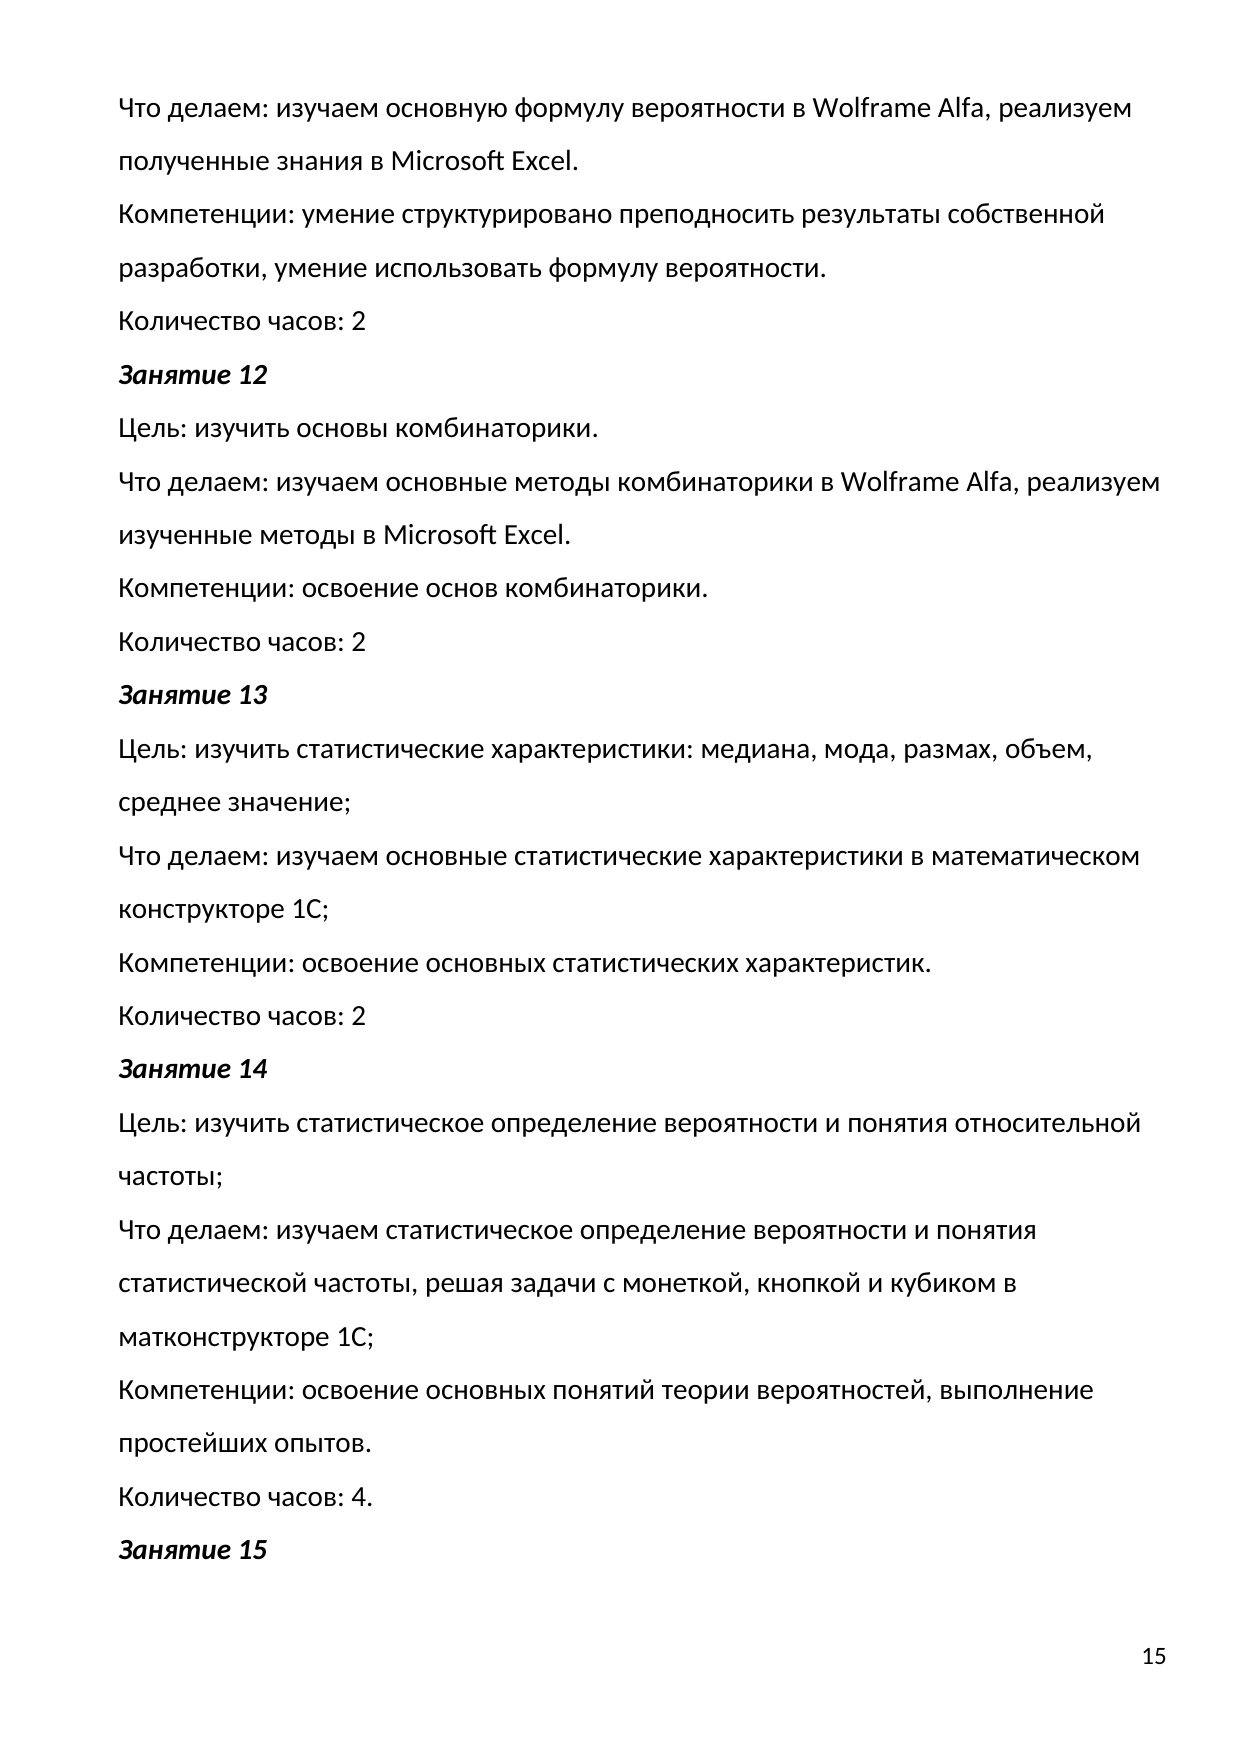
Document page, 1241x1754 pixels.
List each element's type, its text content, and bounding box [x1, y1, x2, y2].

text Компетенции: освоение основных статистических характеристик. [118, 944, 1166, 979]
text Что делаем: изучаем основные статистические характеристики в математическом конструкторе 1С; [118, 837, 1166, 926]
text Компетенции: умение структурировано преподносить результаты собственной разработки, умение использовать формулу вероятности. [118, 196, 1166, 284]
text Что делаем: изучаем основные методы комбинаторики в Wolframe Alfa, реализуем изученные методы в Microsoft Excel. [118, 463, 1166, 552]
text Занятие 15 [118, 1531, 1166, 1567]
text Занятие 13 [118, 676, 1166, 712]
text Занятие 12 [118, 356, 1166, 391]
text Что делаем: изучаем основную формулу вероятности в Wolframe Alfa, реализуем полученные знания в Microsoft Excel. [118, 89, 1166, 178]
text Что делаем: изучаем статистическое определение вероятности и понятия статистической частоты, решая задачи с монеткой, кнопкой и кубиком в матконструкторе 1С; [118, 1211, 1166, 1353]
text Занятие 14 [118, 1051, 1166, 1086]
text Компетенции: освоение основ комбинаторики. [118, 569, 1166, 605]
text Цель: изучить статистические характеристики: медиана, мода, размах, объем, среднее значение; [118, 730, 1166, 819]
text Количество часов: 4. [118, 1478, 1166, 1514]
text Цель: изучить статистическое определение вероятности и понятия относительной частоты; [118, 1104, 1166, 1193]
text Количество часов: 2 [118, 623, 1166, 659]
text Количество часов: 2 [118, 997, 1166, 1033]
text Количество часов: 2 [118, 302, 1166, 338]
text Компетенции: освоение основных понятий теории вероятностей, выполнение простейших опытов. [118, 1371, 1166, 1460]
text Цель: изучить основы комбинаторики. [118, 409, 1166, 445]
